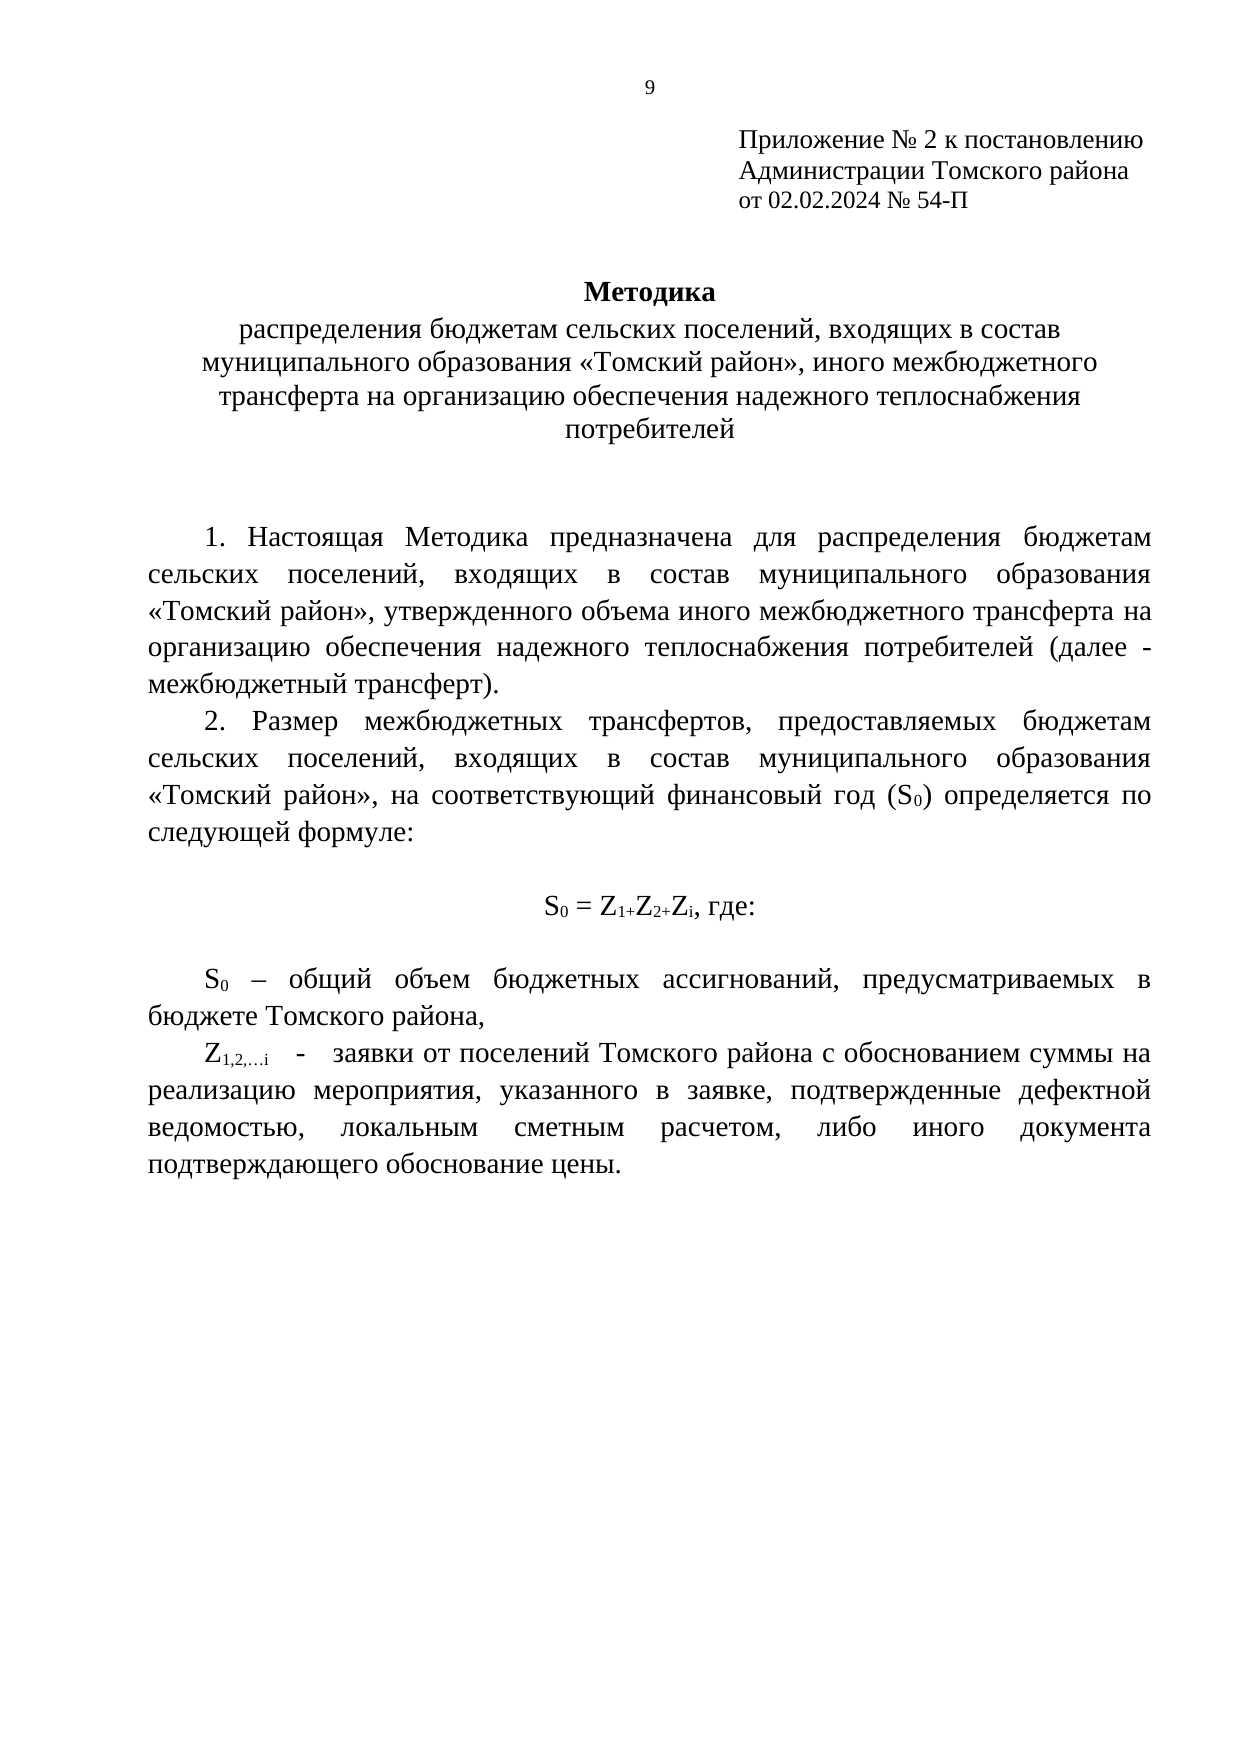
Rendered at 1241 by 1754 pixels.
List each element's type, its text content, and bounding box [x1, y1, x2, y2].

text S0 – общий объем бюджетных ассигнований, предусматриваемых в бюджете Томского района, [148, 961, 1152, 1032]
text распределения бюджетам сельских поселений, входящих в состав муниципального образования «Томский район», иного межбюджетного трансферта на организацию обеспечения надежного теплоснабжения потребителей [148, 311, 1152, 445]
text от 02.02.2024 № 54-П [148, 185, 1152, 214]
text Администрации Томского района [148, 154, 1152, 185]
text 1. Настоящая Методика предназначена для распределения бюджетам сельских поселений, входящих в состав муниципального образования «Томский район», утвержденного объема иного межбюджетного трансферта на организацию обеспечения надежного теплоснабжения потребителей (далее - межбюджетный трансферт). [148, 519, 1152, 700]
text Приложение № 2 к постановлению [148, 123, 1152, 154]
text S0 = Z1+Z2+Zi, где: [148, 888, 1152, 921]
text 2. Размер межбюджетных трансфертов, предоставляемых бюджетам сельских поселений, входящих в состав муниципального образования «Томский район», на соответствующий финансовый год (S0) определяется по следующей формуле: [148, 703, 1152, 847]
text Z1,2,…i - заявки от поселений Томского района с обоснованием суммы на реализацию мероприятия, указанного в заявке, подтвержденные дефектной ведомостью, локальным сметным расчетом, либо иного документа подтверждающего обоснование цены. [148, 1035, 1152, 1179]
text Методика [148, 274, 1152, 308]
